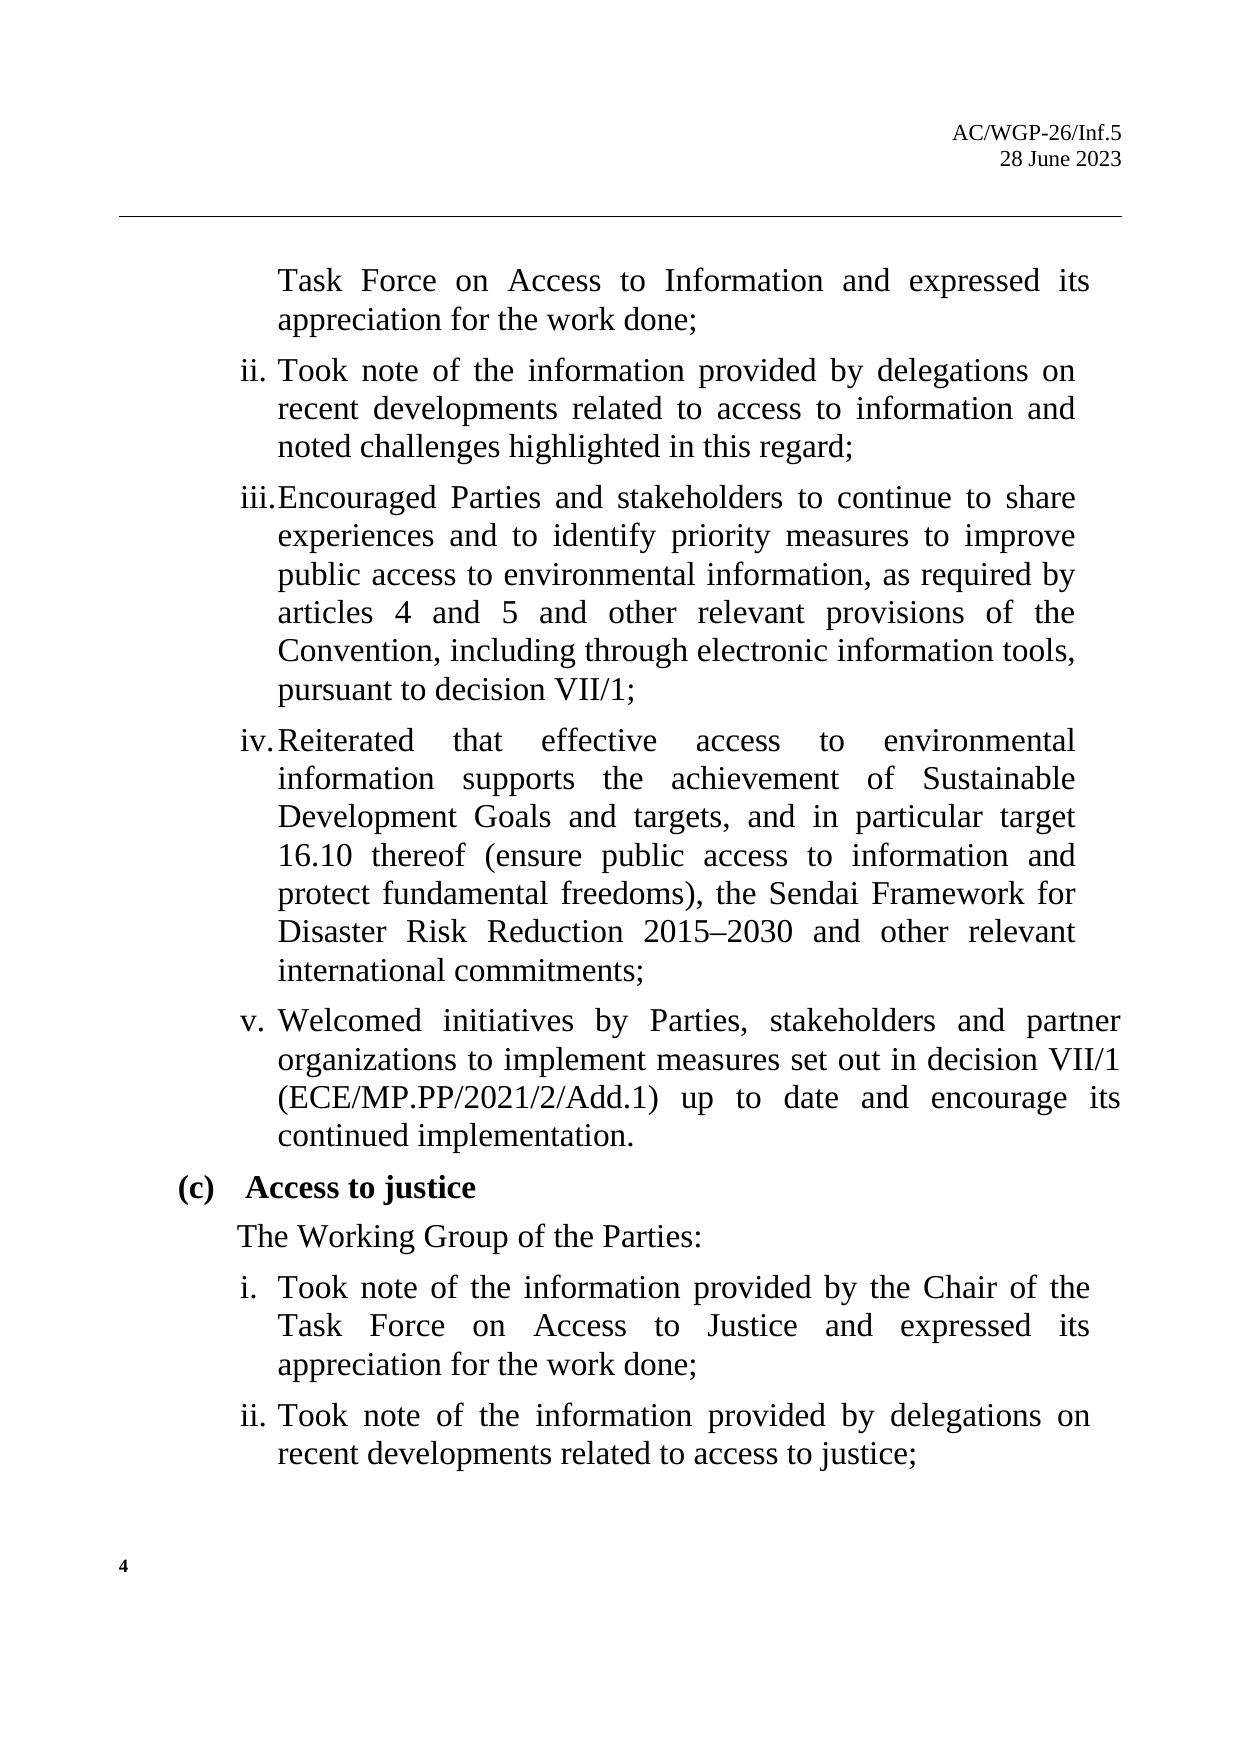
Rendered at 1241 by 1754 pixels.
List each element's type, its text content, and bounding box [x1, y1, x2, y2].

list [240, 261, 1091, 337]
list Welcomed initiatives by Parties, stakeholders and partner organizations to implement measures set out in decision VII/1 (ECE/MP.PP/2021/2/Add.1) up to date and encourage its continued implementation. [240, 1001, 1122, 1154]
list Took note of the information provided by delegations on recent developments related to access to justice; [240, 1395, 1091, 1471]
text The Working Group of the Parties: [237, 1216, 1122, 1255]
list Took note of the information provided by delegations on recent developments related to access to information and noted challenges highlighted in this regard; [240, 350, 1077, 465]
list Encouraged Parties and stakeholders to continue to share experiences and to identify priority measures to improve public access to environmental information, as required by articles 4 and 5 and other relevant provisions of the Convention, including through electronic information tools, pursuant to decision VII/1; [240, 477, 1077, 707]
list Reiterated that effective access to environmental information supports the achievement of Sustainable Development Goals and targets, and in particular target 16.10 thereof (ensure public access to information and protect fundamental freedoms), the Sendai Framework for Disaster Risk Reduction 2015–2030 and other relevant international commitments; [240, 720, 1077, 988]
text (c) Access to justice [207, 1179, 1122, 1204]
list Took note of the information provided by the Chair of the Task Force on Access to Justice and expressed its appreciation for the work done; [240, 1267, 1091, 1382]
